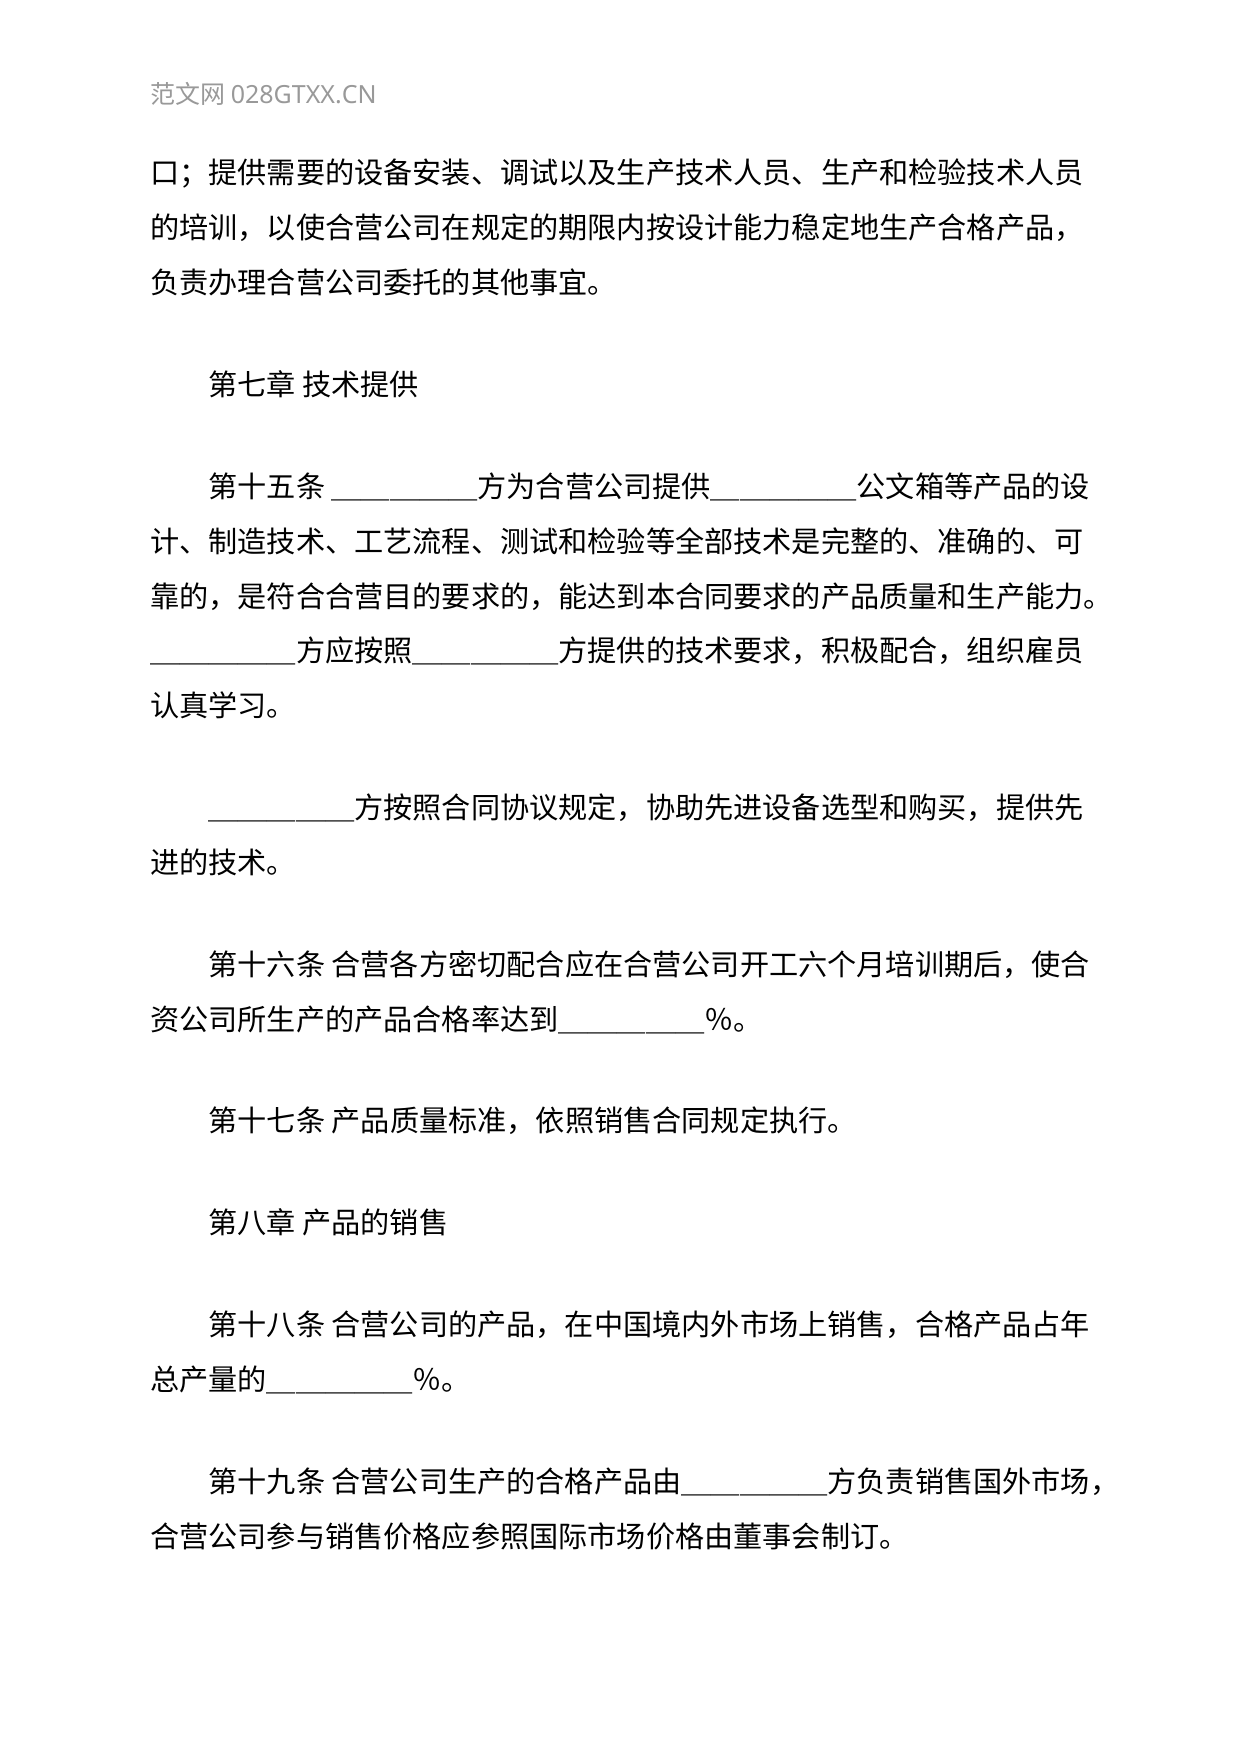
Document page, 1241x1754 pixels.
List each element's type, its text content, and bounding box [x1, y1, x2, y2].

text 第十九条 合营公司生产的合格产品由＿＿＿＿＿方负责销售国外市场，合营公司参与销售价格应参照国际市场价格由董事会制订。 [150, 1458, 1090, 1555]
text 第十六条 合营各方密切配合应在合营公司开工六个月培训期后，使合资公司所生产的产品合格率达到＿＿＿＿＿％。 [150, 941, 1090, 1038]
text 第十八条 合营公司的产品，在中国境内外市场上销售，合格产品占年总产量的＿＿＿＿＿％。 [150, 1302, 1090, 1399]
text 第十七条 产品质量标准，依照销售合同规定执行。 [150, 1098, 1090, 1140]
text ＿＿＿＿＿方按照合同协议规定，协助先进设备选型和购买，提供先进的技术。 [150, 785, 1090, 882]
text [150, 150, 1090, 302]
text 第十五条 ＿＿＿＿＿方为合营公司提供＿＿＿＿＿公文箱等产品的设计、制造技术、工艺流程、测试和检验等全部技术是完整的、准确的、可靠的，是符合合营目的要求的，能达到本合同要求的产品质量和生产能力。＿＿＿＿＿方应按照＿＿＿＿＿方提供的技术要求，积极配合，组织雇员认真学习。 [150, 463, 1090, 725]
text 第八章 产品的销售 [150, 1200, 1090, 1242]
text 第七章 技术提供 [150, 362, 1090, 404]
